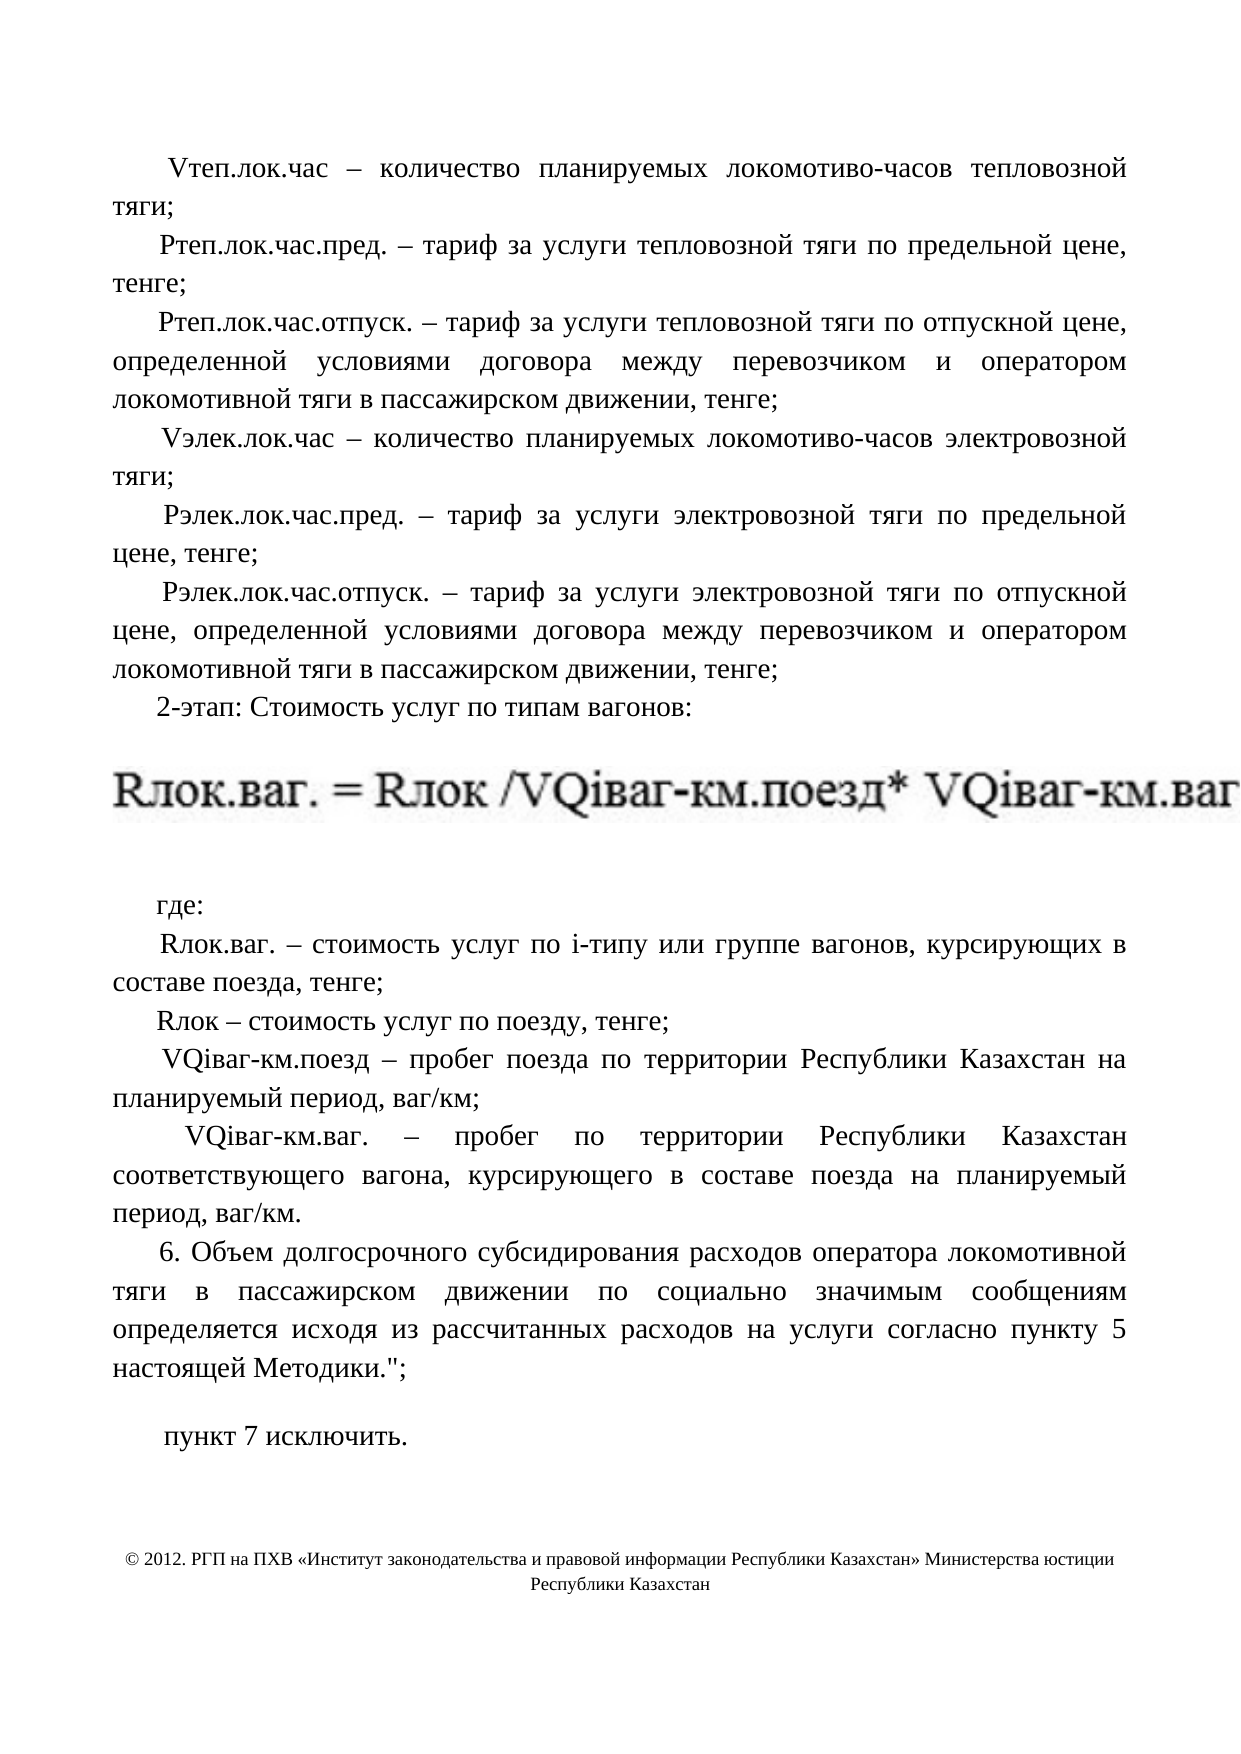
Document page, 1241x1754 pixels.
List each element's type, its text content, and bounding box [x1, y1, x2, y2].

text Vэлек.лок.час – количество планируемых локомотиво-часов электровозной тяги; [112, 420, 1128, 492]
text Rлок – стоимость услуг по поезду, тенге; [112, 1003, 1128, 1036]
text © 2012. РГП на ПХВ «Институт законодательства и правовой информации Республики Казахстан» Министерства юстиции Республики Казахстан [112, 1548, 1128, 1594]
text 2-этап: Стоимость услуг по типам вагонов: [112, 689, 1128, 723]
picture [112, 766, 1241, 823]
text Pэлек.лок.час.отпуск. – тариф за услуги электровозной тяги по отпускной цене, определенной условиями договора между перевозчиком и оператором локомотивной тяги в пассажирском движении, тенге; [112, 574, 1128, 684]
text Rлок.ваг. – стоимость услуг по i-типу или группе вагонов, курсирующих в составе поезда, тенге; [112, 926, 1128, 998]
text Pтеп.лок.час.отпуск. – тариф за услуги тепловозной тяги по отпускной цене, определенной условиями договора между перевозчиком и оператором локомотивной тяги в пассажирском движении, тенге; [112, 304, 1128, 415]
text Pэлек.лок.час.пред. – тариф за услуги электровозной тяги по предельной цене, тенге; [112, 497, 1128, 569]
text VQiваг-км.ваг. – пробег по территории Республики Казахстан соответствующего вагона, курсирующего в составе поезда на планируемый период, ваг/км. [112, 1118, 1128, 1229]
text пункт 7 исключить. [112, 1418, 1128, 1452]
text 6. Объем долгосрочного субсидирования расходов оператора локомотивной тяги в пассажирском движении по социально значимым сообщениям определяется исходя из рассчитанных расходов на услуги согласно пункту 5 настоящей Методики."; [112, 1234, 1128, 1383]
text Pтеп.лок.час.пред. – тариф за услуги тепловозной тяги по предельной цене, тенге; [112, 227, 1128, 299]
text где: [112, 887, 1128, 921]
text VQiваг-км.поезд – пробег поезда по территории Республики Казахстан на планируемый период, ваг/км; [112, 1041, 1128, 1113]
text Vтеп.лок.час – количество планируемых локомотиво-часов тепловозной тяги; [112, 150, 1128, 222]
